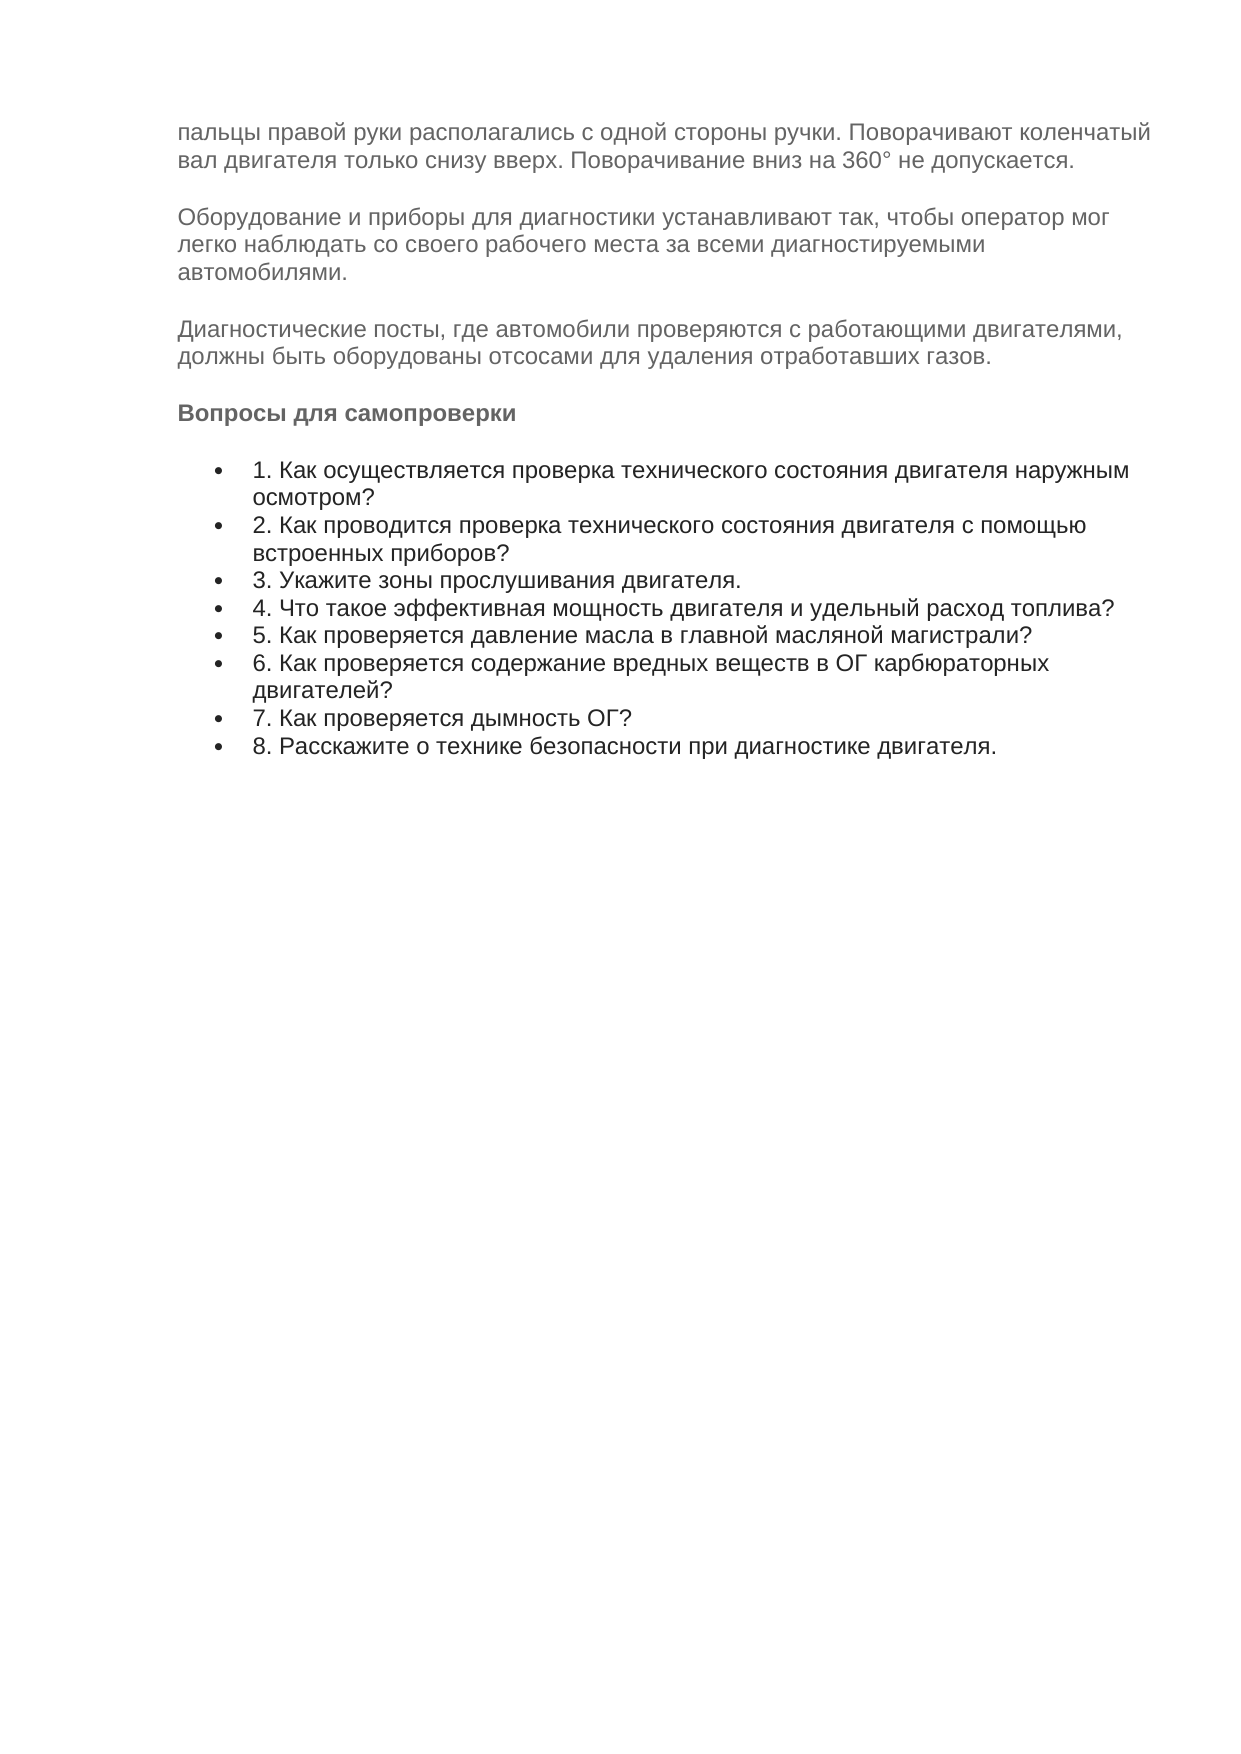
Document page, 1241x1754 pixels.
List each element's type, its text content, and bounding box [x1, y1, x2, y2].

list 3. Укажите зоны прослушивания двигателя. [215, 566, 1152, 594]
list 4. Что такое эффективная мощность двигателя и удельный расход топлива? [215, 594, 1152, 621]
text Вопросы для самопроверки [177, 399, 1152, 426]
list 1. Как осуществляется проверка технического состояния двигателя наружным осмотром? [215, 456, 1152, 511]
list 7. Как проверяется дымность ОГ? [215, 704, 1152, 732]
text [177, 118, 1152, 173]
list 6. Как проверяется содержание вредных веществ в ОГ карбюраторных двигателей? [215, 649, 1152, 704]
text Диагностические посты, где автомобили проверяются с работающими двигателями, должны быть оборудованы отсосами для удаления отработавших газов. [177, 314, 1152, 370]
list 2. Как проводится проверка технического состояния двигателя с помощью встроенных приборов? [215, 511, 1152, 566]
text Оборудование и приборы для диагностики устанавливают так, чтобы оператор мог легко наблюдать со своего рабочего места за всеми диагностируемыми автомобилями. [177, 202, 1152, 285]
list 5. Как проверяется давление масла в главной масляной магистрали? [215, 621, 1152, 649]
list 8. Расскажите о технике безопасности при диагностике двигателя. [215, 732, 1152, 759]
